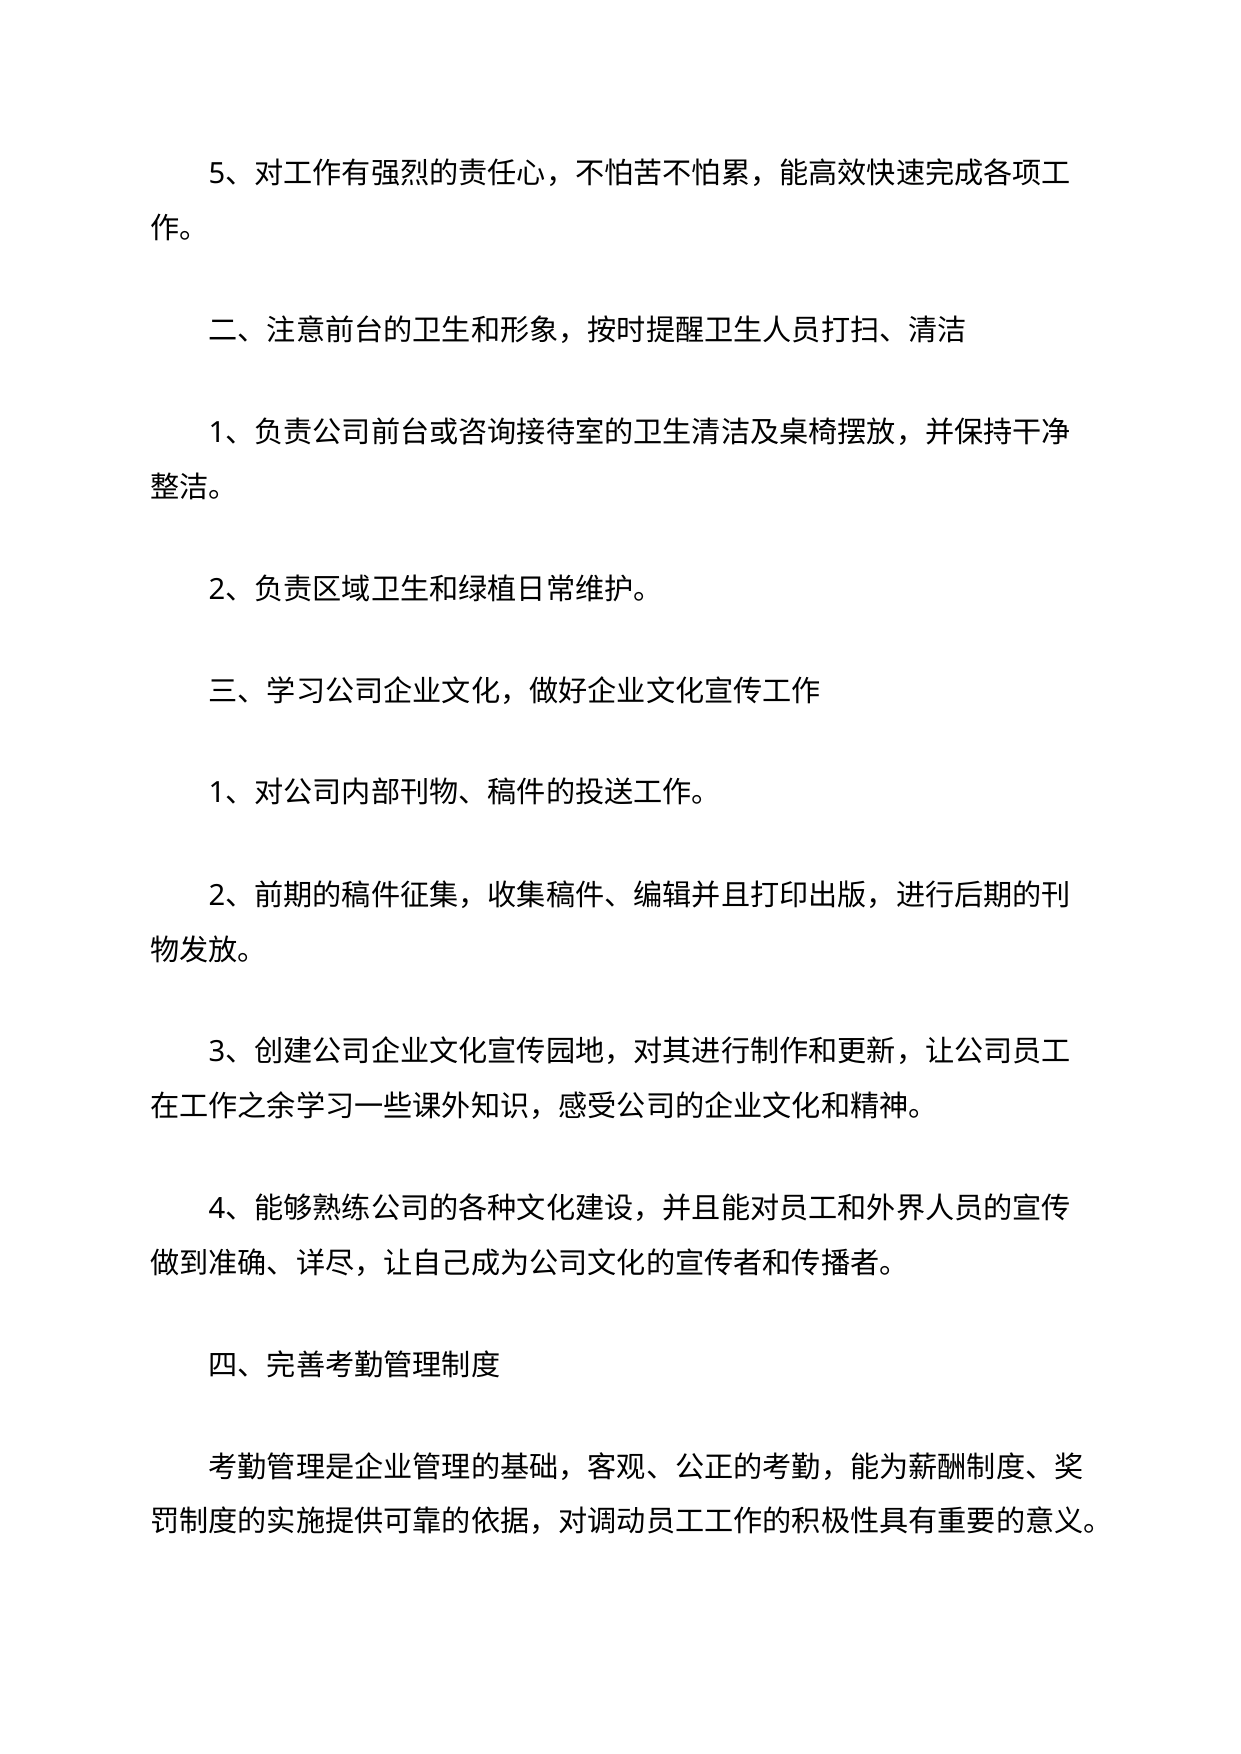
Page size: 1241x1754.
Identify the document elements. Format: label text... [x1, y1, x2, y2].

text 考勤管理是企业管理的基础，客观、公正的考勤，能为薪酬制度、奖罚制度的实施提供可靠的依据，对调动员工工作的积极性具有重要的意义。 [150, 1443, 1090, 1540]
text 3、创建公司企业文化宣传园地，对其进行制作和更新，让公司员工在工作之余学习一些课外知识，感受公司的企业文化和精神。 [150, 1028, 1090, 1125]
text 1、负责公司前台或咨询接待室的卫生清洁及桌椅摆放，并保持干净整洁。 [150, 408, 1090, 506]
text 2、负责区域卫生和绿植日常维护。 [150, 565, 1090, 608]
text 4、能够熟练公司的各种文化建设，并且能对员工和外界人员的宣传做到准确、详尽，让自己成为公司文化的宣传者和传播者。 [150, 1184, 1090, 1282]
text 5、对工作有强烈的责任心，不怕苦不怕累，能高效快速完成各项工作。 [150, 150, 1090, 247]
text 2、前期的稿件征集，收集稿件、编辑并且打印出版，进行后期的刊物发放。 [150, 871, 1090, 968]
text 1、对公司内部刊物、稿件的投送工作。 [150, 769, 1090, 811]
text 四、完善考勤管理制度 [150, 1341, 1090, 1384]
text 二、注意前台的卫生和形象，按时提醒卫生人员打扫、清洁 [150, 307, 1090, 349]
text 三、学习公司企业文化，做好企业文化宣传工作 [150, 667, 1090, 709]
